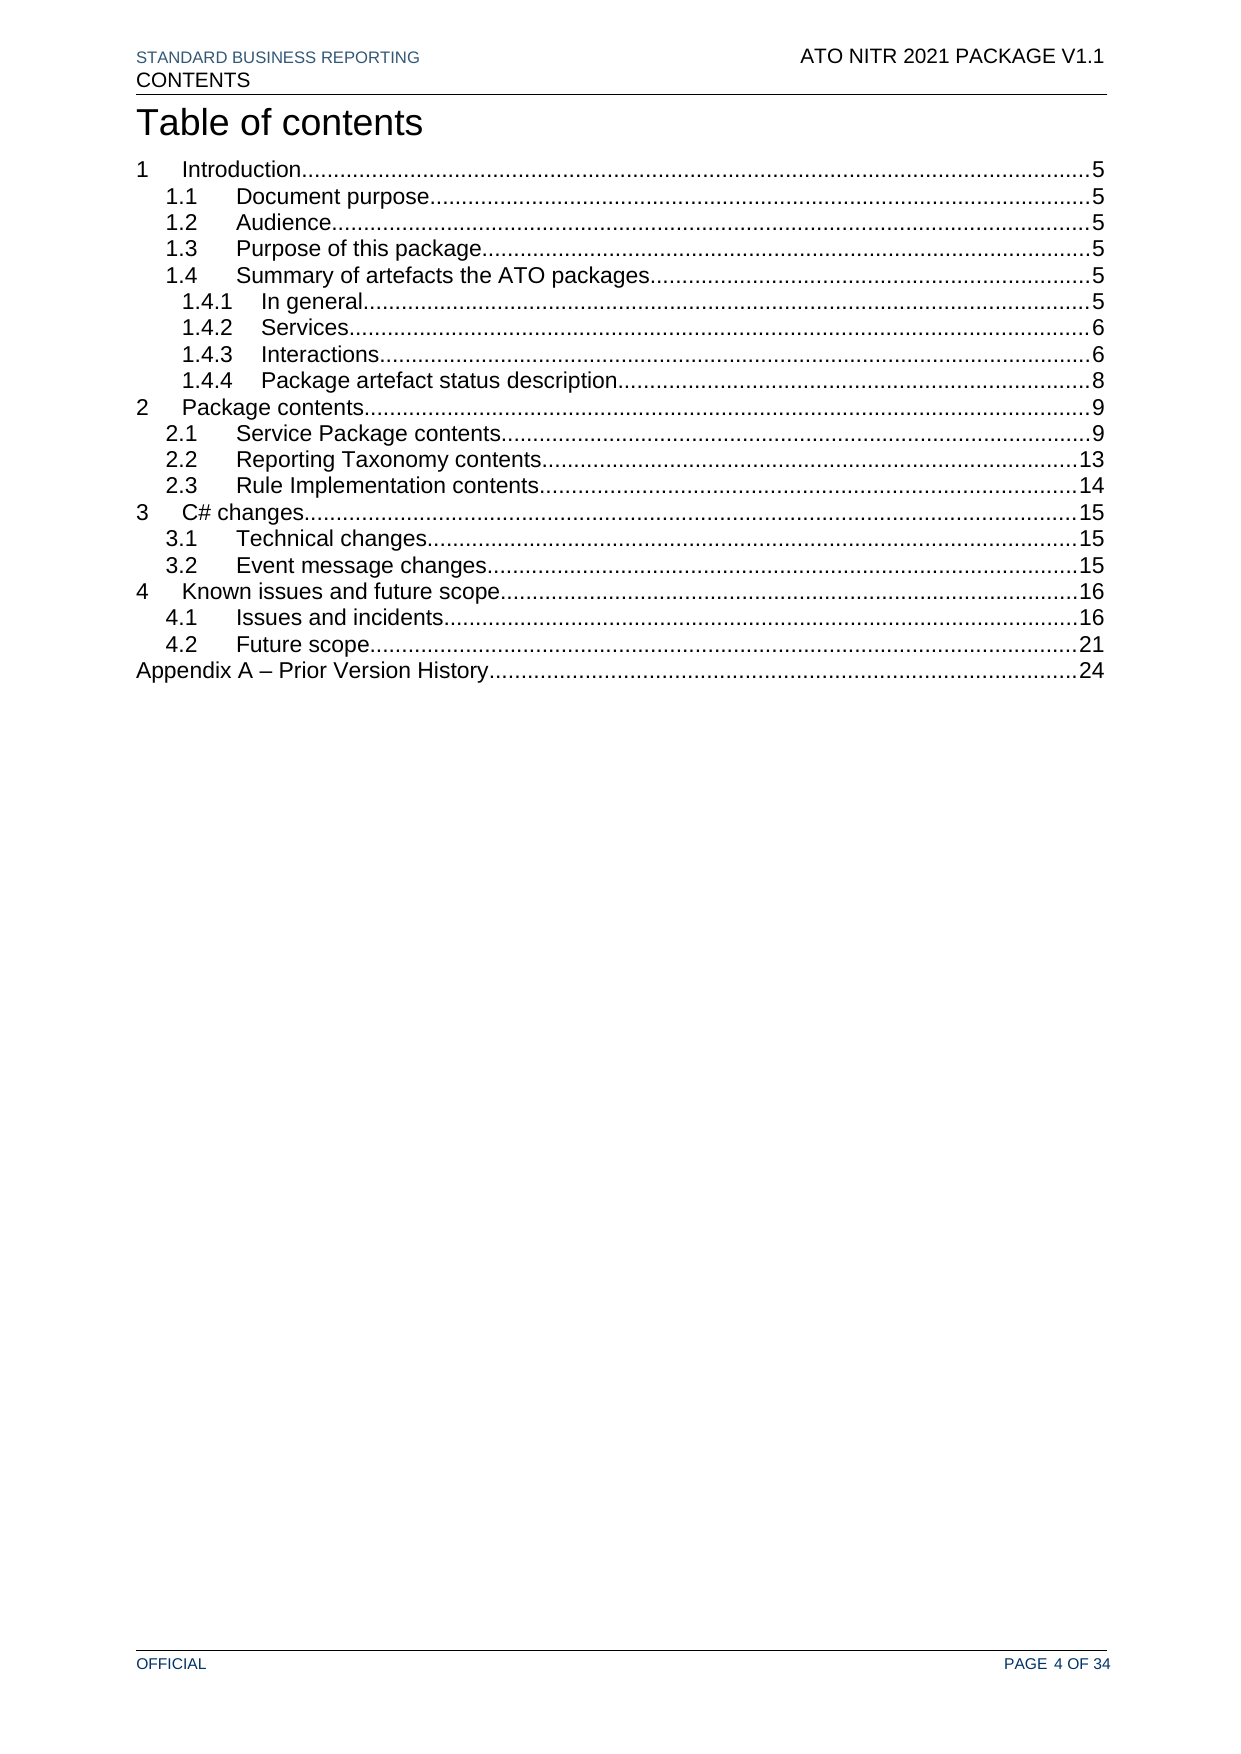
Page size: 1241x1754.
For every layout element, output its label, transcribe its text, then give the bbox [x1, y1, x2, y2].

text 2 Package contents 9 [136, 393, 1107, 420]
text 3 C# changes 15 [136, 499, 1107, 525]
text 1.1 Document purpose 5 [165, 183, 1107, 209]
text 3.2 Event message changes 15 [165, 552, 1107, 578]
text 2.1 Service Package contents 9 [165, 420, 1107, 446]
text Appendix A – Prior Version History 24 [136, 657, 1107, 683]
text 1.4.1 In general 5 [182, 288, 1106, 314]
text 1 Introduction 5 [136, 156, 1107, 183]
text 1.3 Purpose of this package 5 [165, 235, 1107, 262]
text 1.2 Audience 5 [165, 209, 1107, 235]
text 2.3 Rule Implementation contents 14 [165, 472, 1107, 499]
text 4.2 Future scope 21 [165, 631, 1107, 657]
text 1.4.4 Package artefact status description 8 [182, 367, 1106, 393]
text 3.1 Technical changes 15 [165, 525, 1107, 552]
text 1.4.2 Services 6 [182, 314, 1106, 341]
text 1.4 Summary of artefacts the ATO packages 5 [165, 262, 1107, 288]
text 4 Known issues and future scope 16 [136, 578, 1107, 604]
text 2.2 Reporting Taxonomy contents 13 [165, 446, 1107, 472]
text 1.4.3 Interactions 6 [182, 341, 1106, 367]
text Table of contents [136, 101, 1107, 144]
text 4.1 Issues and incidents 16 [165, 604, 1107, 631]
